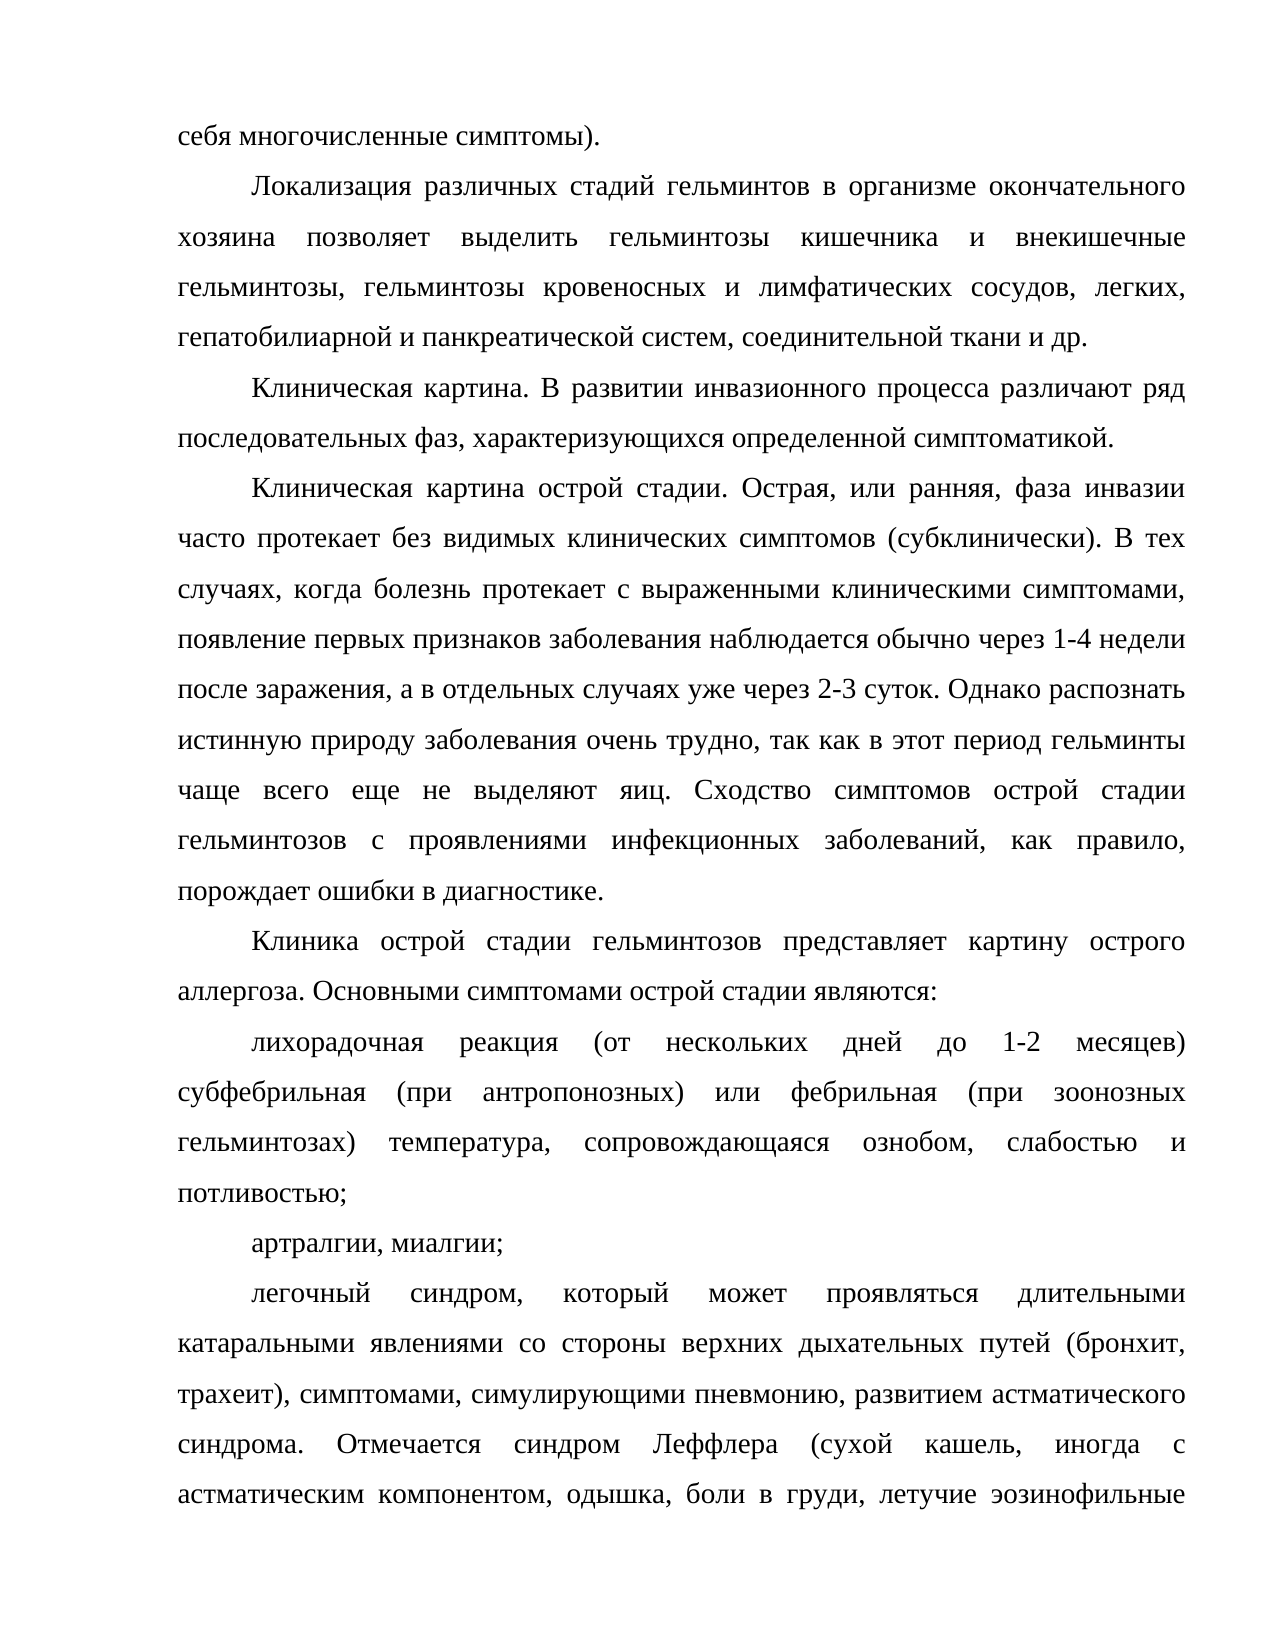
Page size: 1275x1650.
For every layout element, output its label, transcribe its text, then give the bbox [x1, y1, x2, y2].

text лихорадочная реакция (от нескольких дней до 1-2 месяцев) субфебрильная (при антропонозных) или фебрильная (при зоонозных гельминтозах) температура, сопровождающаяся ознобом, слабостью и потливостью; [177, 1024, 1186, 1208]
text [177, 118, 1186, 152]
text Клиническая картина острой стадии. Острая, или ранняя, фаза инвазии часто протекает без видимых клинических симптомов (субклинически). В тех случаях, когда болезнь протекает с выраженными клиническими симптомами, появление первых признаков заболевания наблюдается обычно через 1-4 недели после заражения, а в отдельных случаях уже через 2-3 суток. Однако распознать истинную природу заболевания очень трудно, так как в этот период гельминты чаще всего еще не выделяют яиц. Сходство симптомов острой стадии гельминтозов с проявлениями инфекционных заболеваний, как правило, порождает ошибки в диагностике. [177, 470, 1186, 906]
text Клиническая картина. В развитии инвазионного процесса различают ряд последовательных фаз, характеризующихся определенной симптоматикой. [177, 370, 1186, 453]
text артралгии, миалгии; [177, 1225, 1186, 1258]
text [177, 1275, 1186, 1510]
text Локализация различных стадий гельминтов в организме окончательного хозяина позволяет выделить гельминтозы кишечника и внекишечные гельминтозы, гельминтозы кровеносных и лимфатических сосудов, легких, гепатобилиарной и панкреатической систем, соединительной ткани и др. [177, 168, 1186, 353]
text Клиника острой стадии гельминтозов представляет картину острого аллергоза. Основными симптомами острой стадии являются: [177, 923, 1186, 1007]
